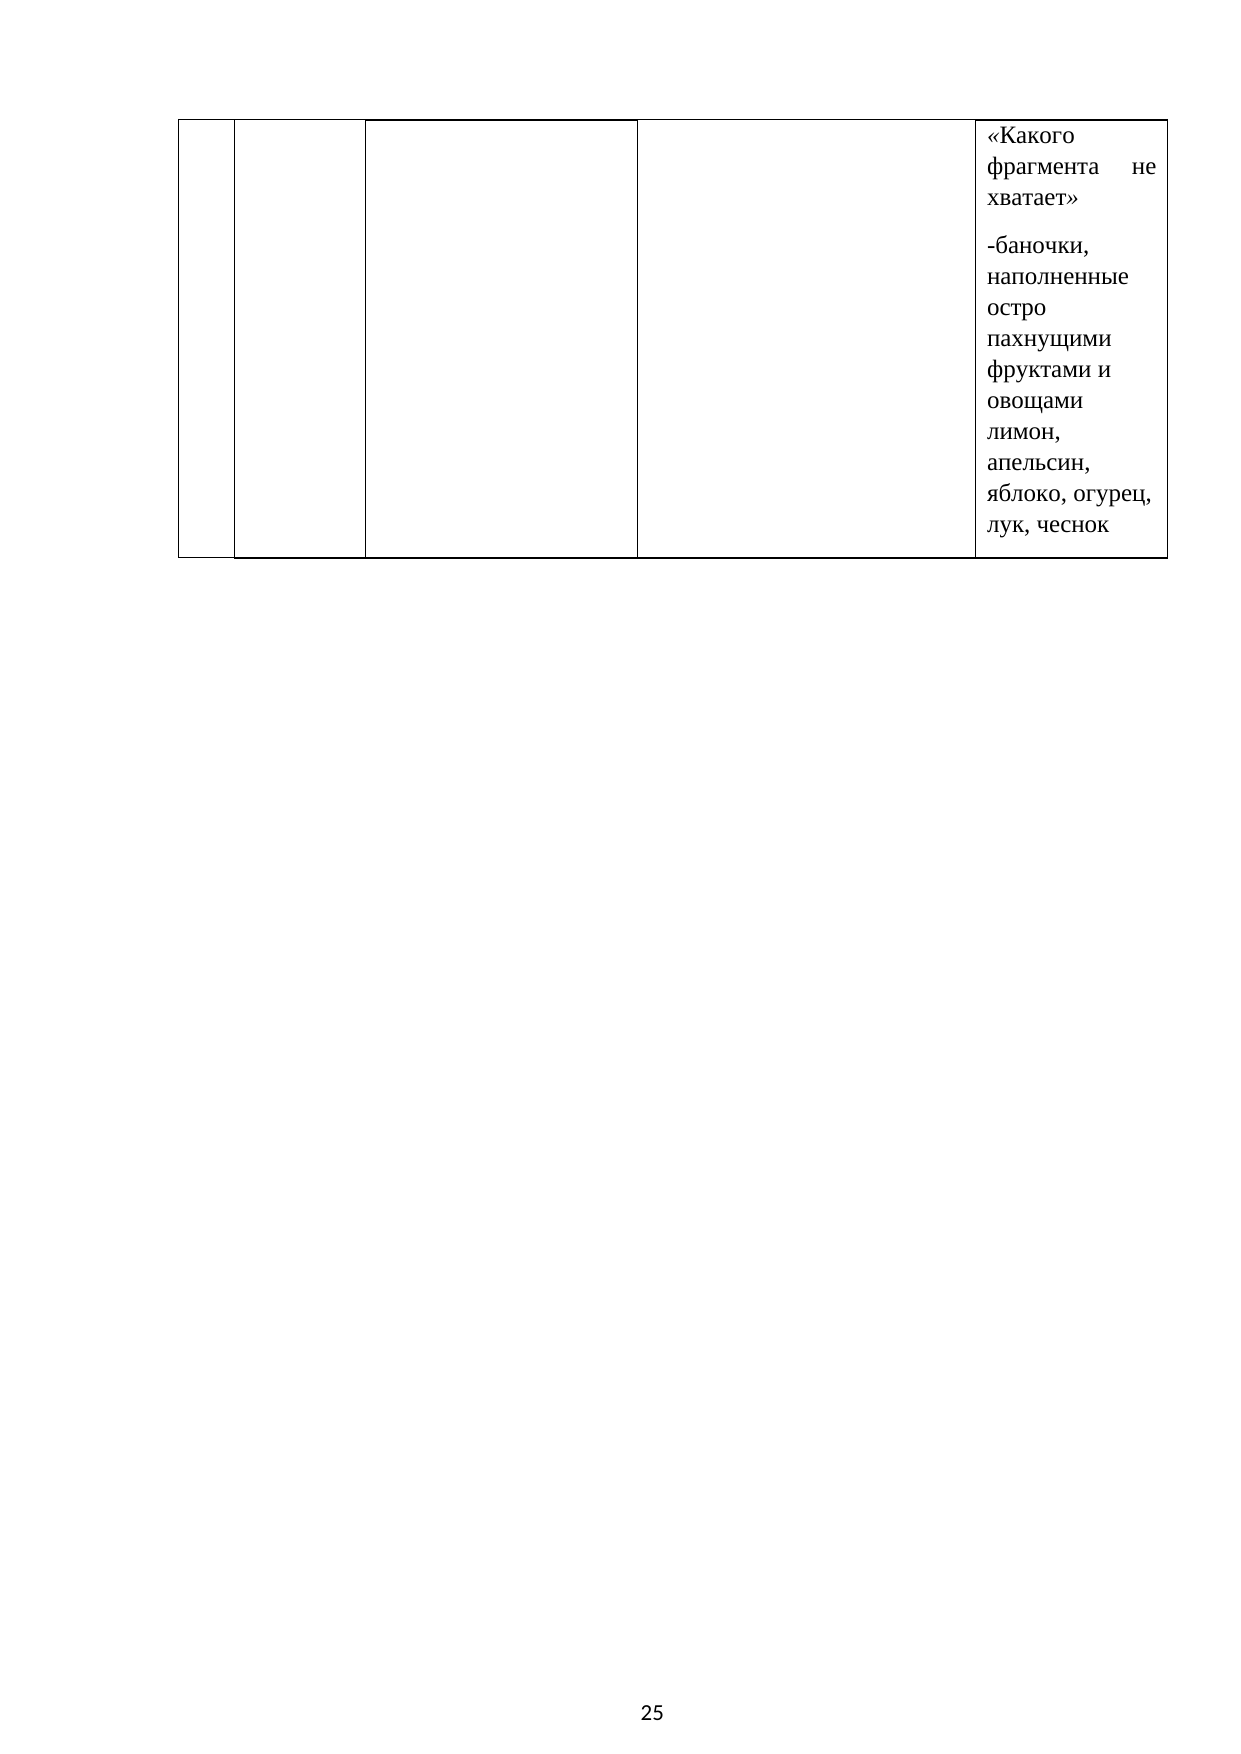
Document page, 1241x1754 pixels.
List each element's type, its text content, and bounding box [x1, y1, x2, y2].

table_cell 32 [179, 120, 234, 557]
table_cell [638, 120, 975, 557]
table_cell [976, 121, 1167, 557]
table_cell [366, 121, 637, 557]
